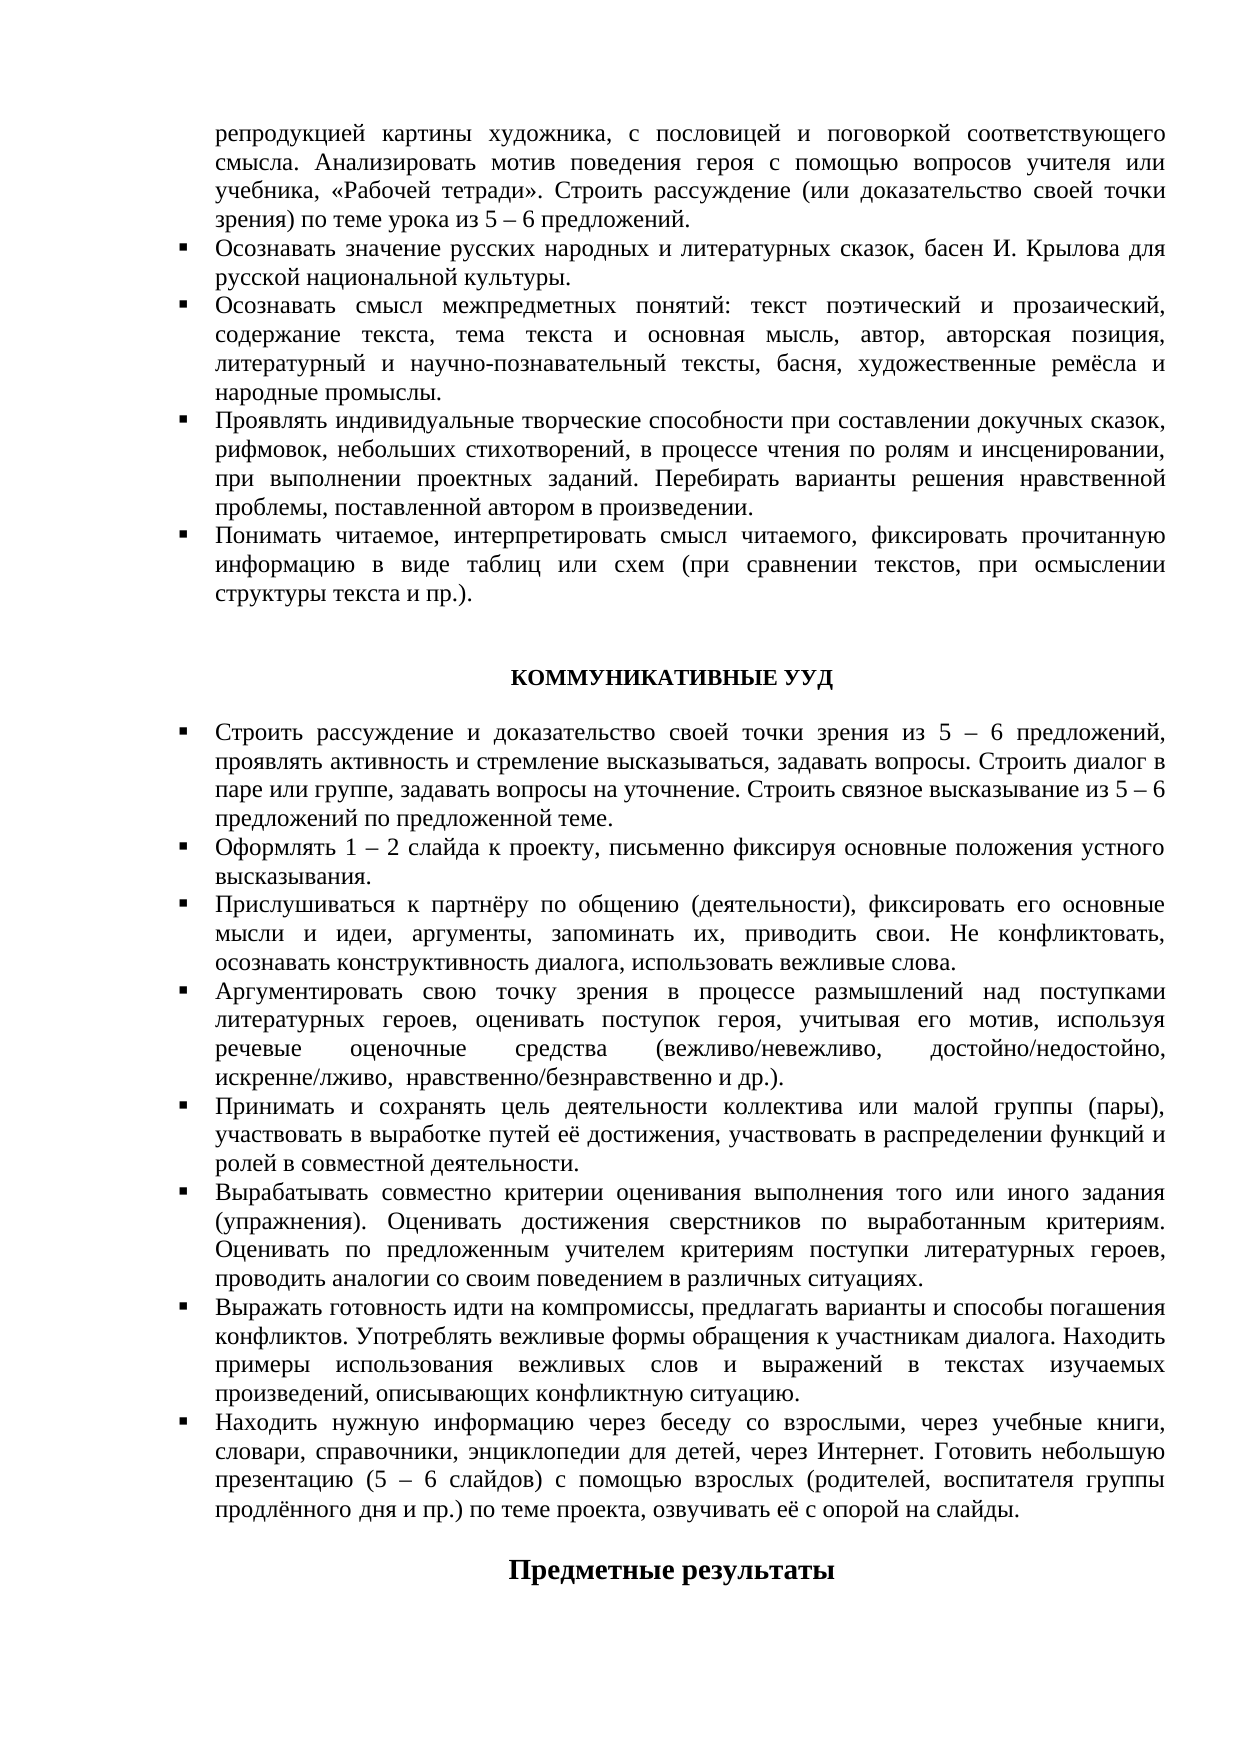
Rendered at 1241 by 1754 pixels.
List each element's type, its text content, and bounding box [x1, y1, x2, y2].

list Аргументировать свою точку зрения в процессе размышлений над поступками литературных героев, оценивать поступок героя, учитывая его мотив, используя речевые оценочные средства (вежливо/невежливо, достойно/недостойно, искренне/лживо, нравственно/безнравственно и др.). [177, 976, 1166, 1091]
text Предметные результаты [177, 1552, 1166, 1586]
list Понимать читаемое, интерпретировать смысл читаемого, фиксировать прочитанную информацию в виде таблиц или схем (при сравнении текстов, при осмыслении структуры текста и пр.). [177, 521, 1166, 607]
list Находить нужную информацию через беседу со взрослыми, через учебные книги, словари, справочники, энциклопедии для детей, через Интернет. Готовить небольшую презентацию (5 – 6 слайдов) с помощью взрослых (родителей, воспитателя группы продлённого дня и пр.) по теме проекта, озвучивать её с опорой на слайды. [177, 1407, 1166, 1523]
list Проявлять индивидуальные творческие способности при составлении докучных сказок, рифмовок, небольших стихотворений, в процессе чтения по ролям и инсценировании, при выполнении проектных заданий. Перебирать варианты решения нравственной проблемы, поставленной автором в произведении. [177, 406, 1166, 521]
list Строить рассуждение и доказательство своей точки зрения из 5 – 6 предложений, проявлять активность и стремление высказываться, задавать вопросы. Строить диалог в паре или группе, задавать вопросы на уточнение. Строить связное высказывание из 5 – 6 предложений по предложенной теме. [177, 717, 1166, 832]
list Прислушиваться к партнёру по общению (деятельности), фиксировать его основные мысли и идеи, аргументы, запоминать их, приводить свои. Не конфликтовать, осознавать конструктивность диалога, использовать вежливые слова. [177, 889, 1166, 976]
list Выражать готовность идти на компромиссы, предлагать варианты и способы погашения конфликтов. Употреблять вежливые формы обращения к участникам диалога. Находить примеры использования вежливых слов и выражений в текстах изучаемых произведений, описывающих конфликтную ситуацию. [177, 1292, 1166, 1407]
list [177, 118, 1166, 233]
list Осознавать значение русских народных и литературных сказок, басен И. Крылова для русской национальной культуры. [177, 233, 1166, 291]
list Осознавать смысл межпредметных понятий: текст поэтический и прозаический, содержание текста, тема текста и основная мысль, автор, авторская позиция, литературный и научно-познавательный тексты, басня, художественные ремёсла и народные промыслы. [177, 291, 1166, 406]
list Вырабатывать совместно критерии оценивания выполнения того или иного задания (упражнения). Оценивать достижения сверстников по выработанным критериям. Оценивать по предложенным учителем критериям поступки литературных героев, проводить аналогии со своим поведением в различных ситуациях. [177, 1177, 1166, 1292]
list Оформлять 1 – 2 слайда к проекту, письменно фиксируя основные положения устного высказывания. [177, 832, 1166, 889]
list Принимать и сохранять цель деятельности коллектива или малой группы (пары), участвовать в выработке путей её достижения, участвовать в распределении функций и ролей в совместной деятельности. [177, 1091, 1166, 1177]
text КОММУНИКАТИВНЫЕ УУД [177, 664, 1166, 691]
